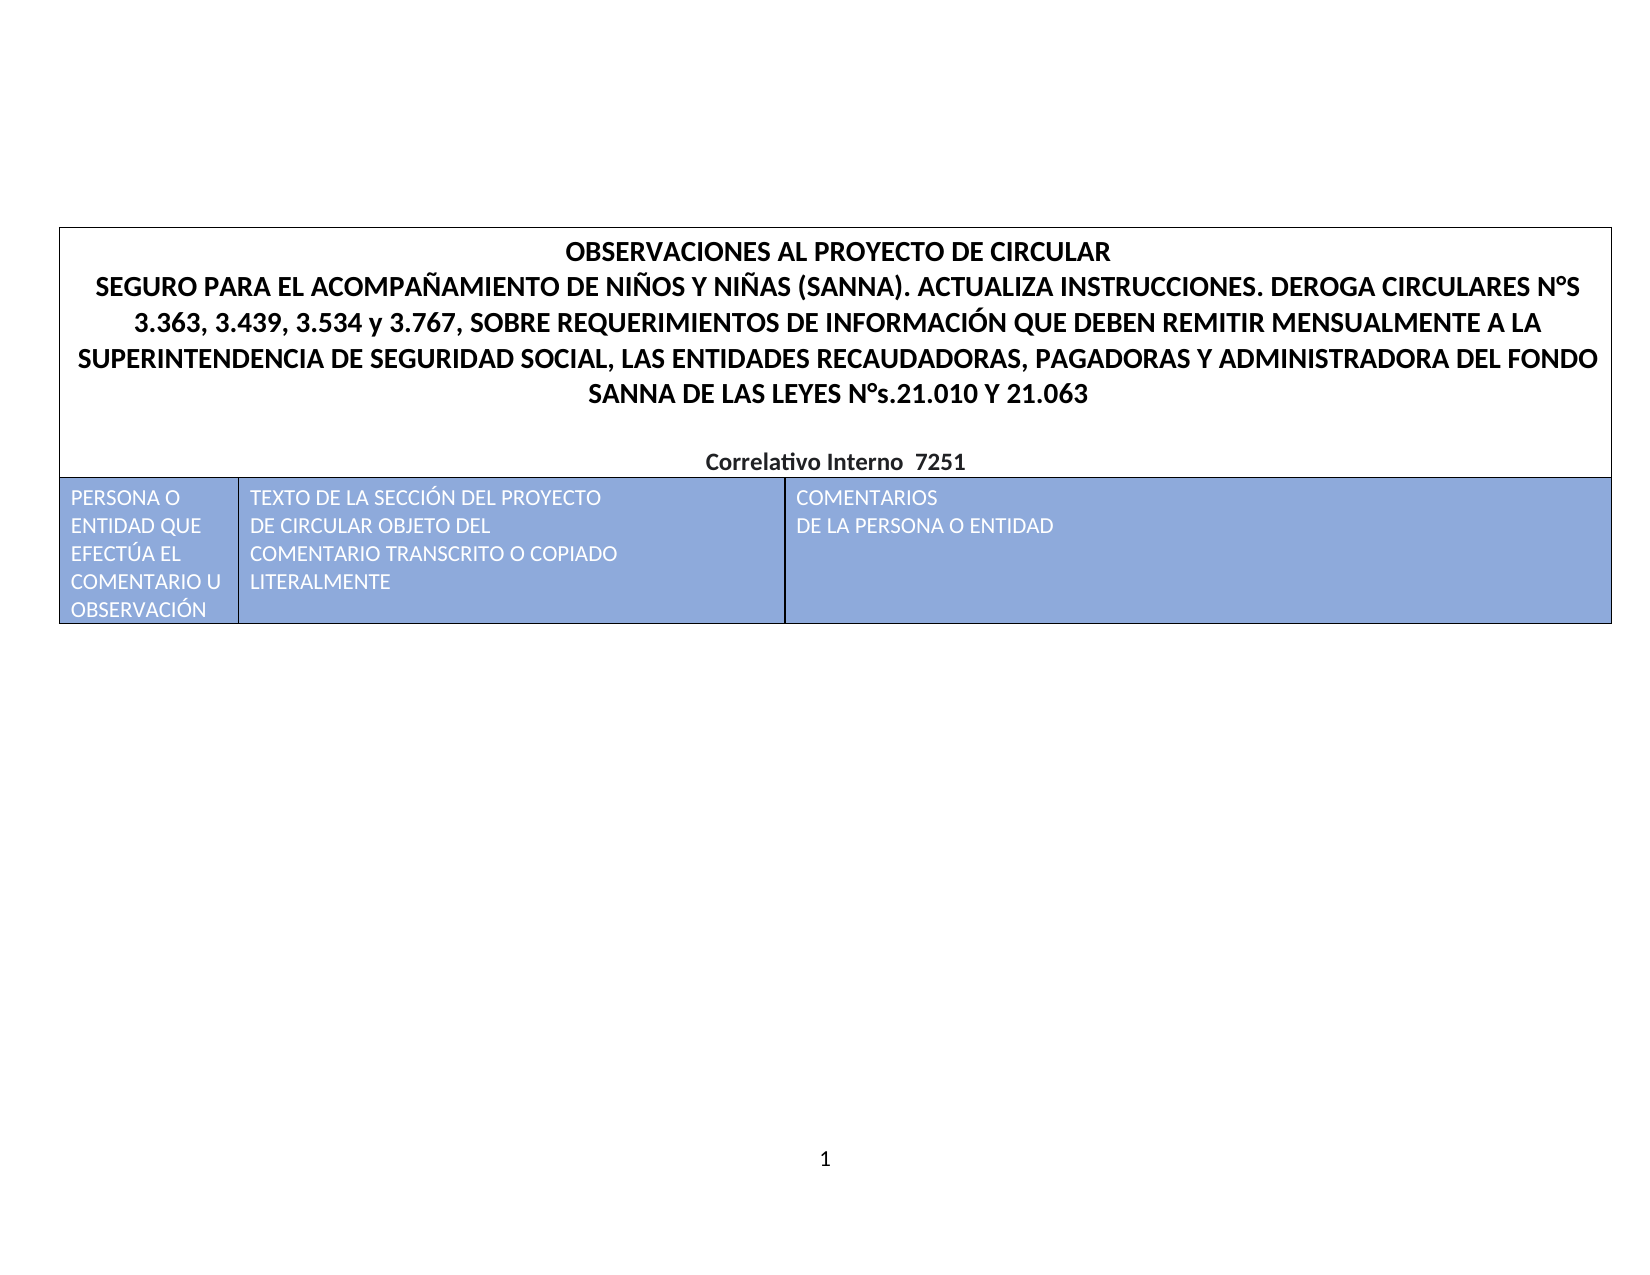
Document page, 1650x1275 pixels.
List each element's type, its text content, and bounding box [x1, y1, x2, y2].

table_header OBSERVACIONES AL PROYECTO DE CIRCULAR SEGURO PARA EL ACOMPAÑAMIENTO DE NIÑOS Y NIÑAS (SANNA). ACTUALIZA INSTRUCCIONES. DEROGA CIRCULARES N°S 3.363, 3.439, 3.534 y 3.767, SOBRE REQUERIMIENTOS DE INFORMACIÓN QUE DEBEN REMITIR MENSUALMENTE A LA SUPERINTENDENCIA DE SEGURIDAD SOCIAL, LAS ENTIDADES RECAUDADORAS, PAGADORAS Y ADMINISTRADORA DEL FONDO SANNA DE LAS LEYES N°s.21.010 Y 21.063 Correlativo Interno 7251 [60, 228, 1611, 477]
table_cell PERSONA O ENTIDAD QUE EFECTÚA EL COMENTARIO U OBSERVACIÓN [60, 478, 238, 623]
table_cell TEXTO DE LA SECCIÓN DEL PROYECTO DE CIRCULAR OBJETO DEL COMENTARIO TRANSCRITO O COPIADO LITERALMENTE [239, 478, 784, 623]
table_cell COMENTARIOS DE LA PERSONA O ENTIDAD [786, 478, 1611, 623]
